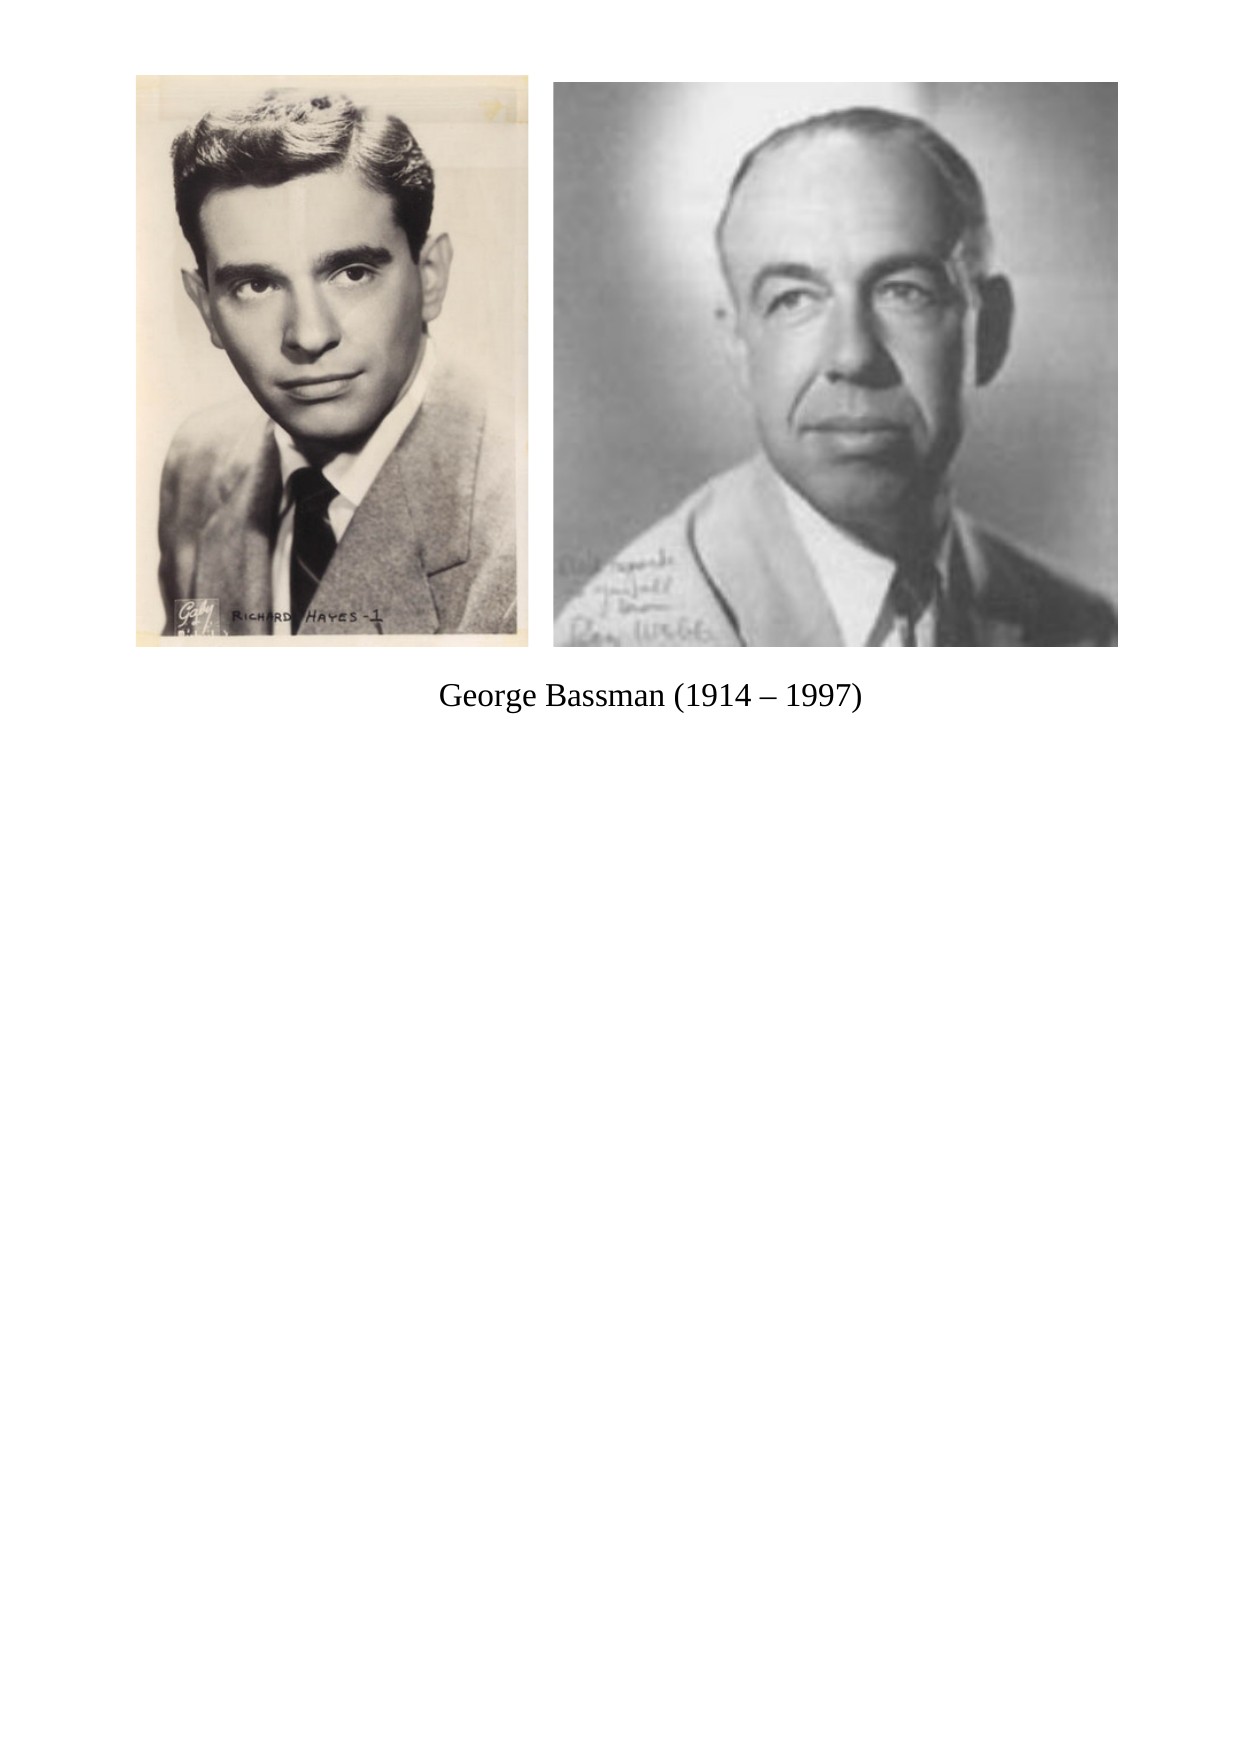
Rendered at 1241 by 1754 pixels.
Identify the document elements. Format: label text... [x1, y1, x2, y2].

picture [553, 82, 1118, 647]
text George Bassman (1914 – 1997) [136, 675, 1165, 714]
picture [135, 75, 529, 647]
